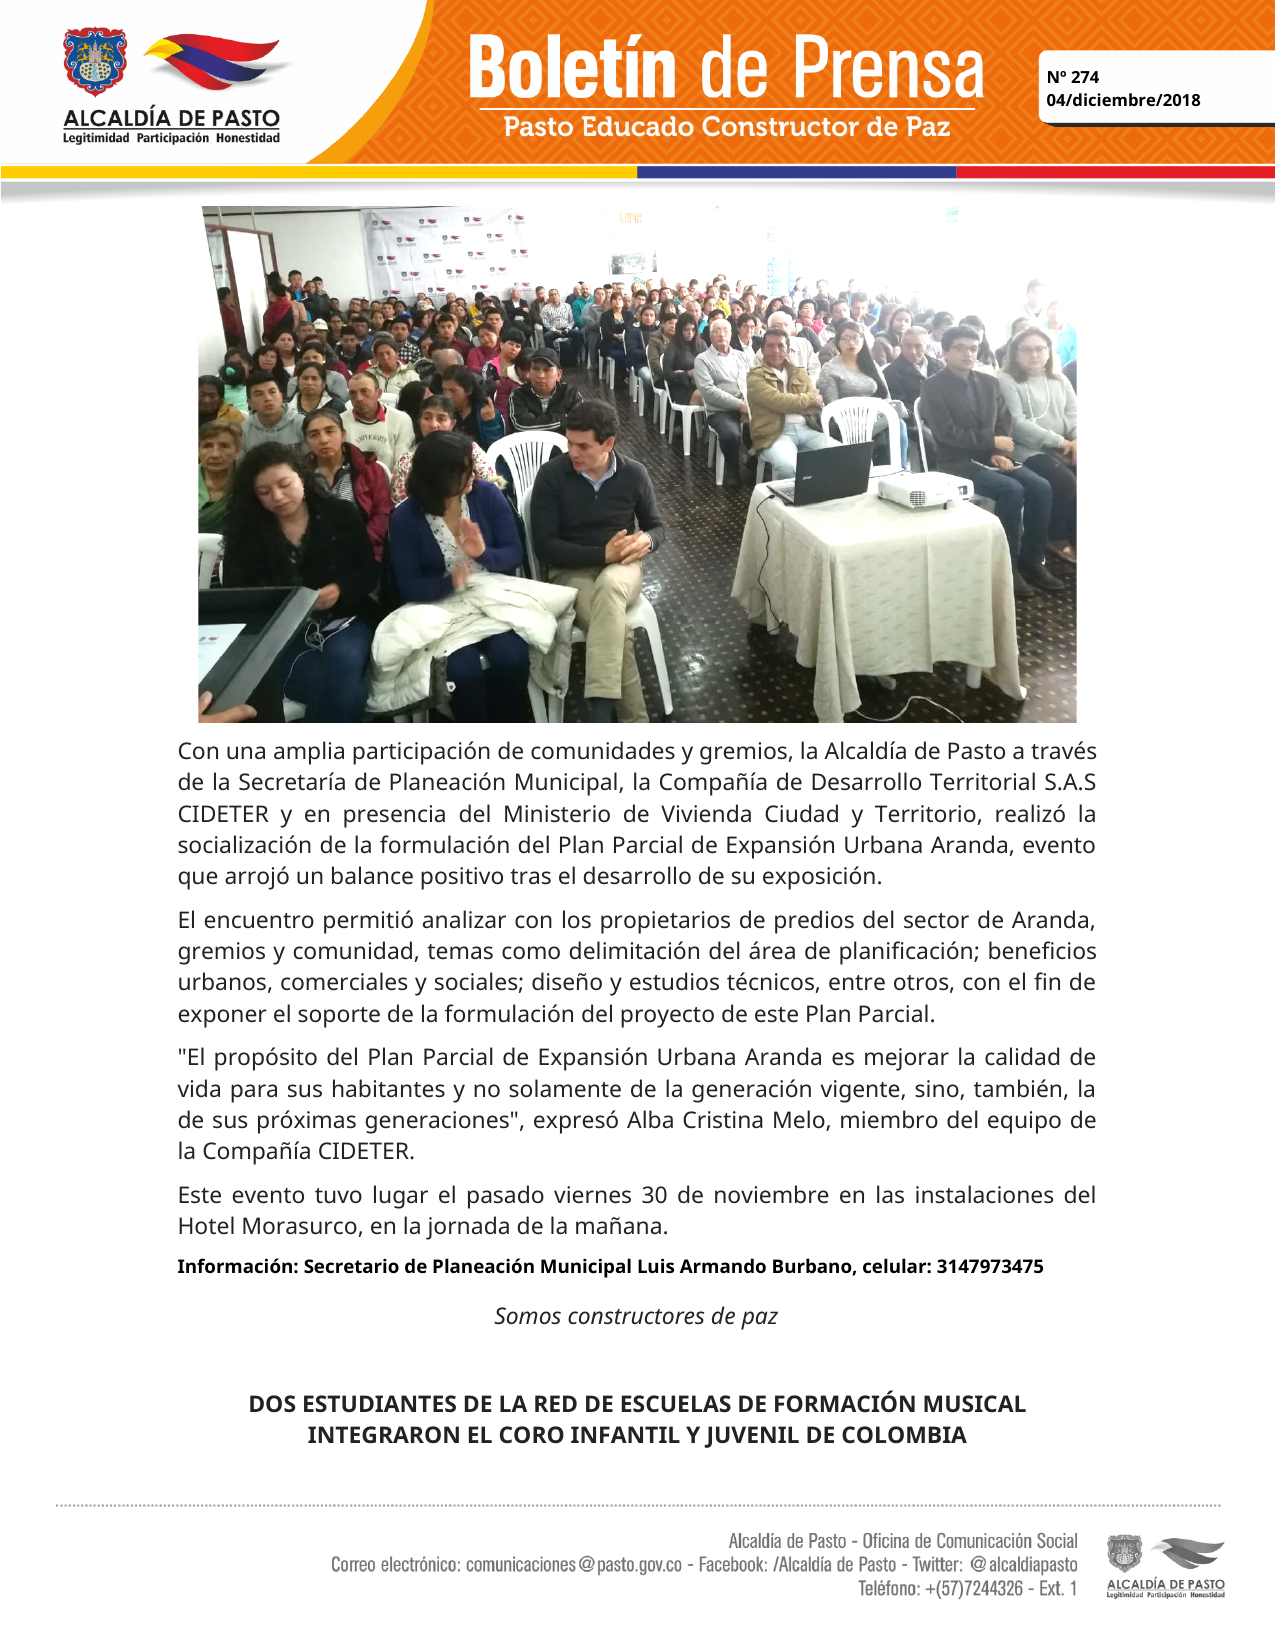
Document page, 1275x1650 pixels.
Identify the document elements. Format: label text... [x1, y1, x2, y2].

text Este evento tuvo lugar el pasado viernes 30 de noviembre en las instalaciones del Hotel Morasurco, en la jornada de la mañana. [177, 1179, 1098, 1241]
text El encuentro permitió analizar con los propietarios de predios del sector de Aranda, gremios y comunidad, temas como delimitación del área de planificación; beneficios urbanos, comerciales y sociales; diseño y estudios técnicos, entre otros, con el fin de exponer el soporte de la formulación del proyecto de este Plan Parcial. [177, 904, 1098, 1029]
text DOS ESTUDIANTES DE LA RED DE ESCUELAS DE FORMACIÓN MUSICAL INTEGRARON EL CORO INFANTIL Y JUVENIL DE COLOMBIA [177, 1388, 1098, 1450]
picture [0, 0, 1275, 1645]
text Información: Secretario de Planeación Municipal Luis Armando Burbano, celular: 3147973475 [177, 1254, 1098, 1279]
text Con una amplia participación de comunidades y gremios, la Alcaldía de Pasto a través de la Secretaría de Planeación Municipal, la Compañía de Desarrollo Territorial S.A.S CIDETER y en presencia del Ministerio de Vivienda Ciudad y Territorio, realizó la socialización de la formulación del Plan Parcial de Expansión Urbana Aranda, evento que arrojó un balance positivo tras el desarrollo de su exposición. [177, 735, 1098, 891]
text Somos constructores de paz [177, 1300, 1098, 1331]
text "El propósito del Plan Parcial de Expansión Urbana Aranda es mejorar la calidad de vida para sus habitantes y no solamente de la generación vigente, sino, también, la de sus próximas generaciones", expresó Alba Cristina Melo, miembro del equipo de la Compañía CIDETER. [177, 1041, 1098, 1166]
